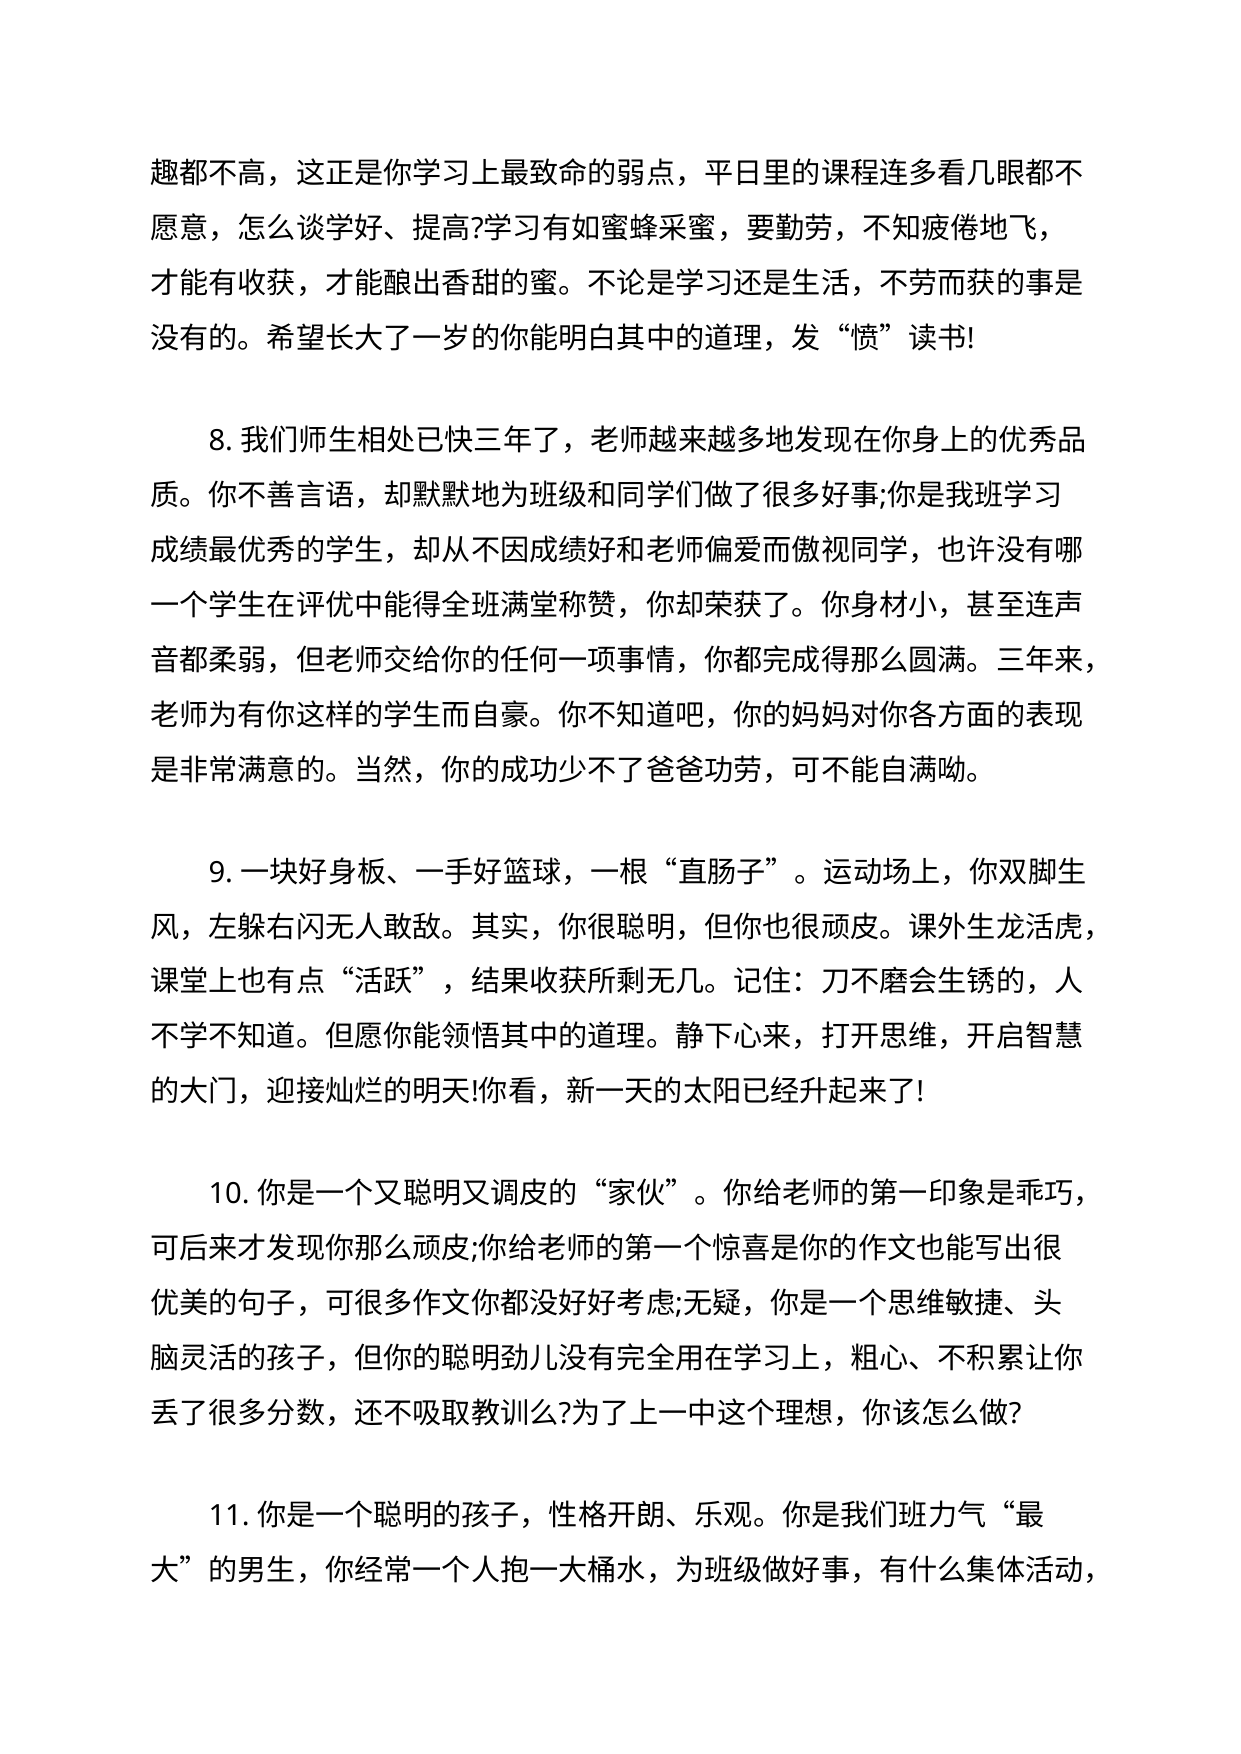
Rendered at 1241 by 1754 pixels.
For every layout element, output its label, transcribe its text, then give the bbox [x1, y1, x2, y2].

text 9. 一块好身板、一手好篮球，一根“直肠子”。运动场上，你双脚生风，左躲右闪无人敢敌。其实，你很聪明，但你也很顽皮。课外生龙活虎，课堂上也有点“活跃”，结果收获所剩无几。记住：刀不磨会生锈的，人不学不知道。但愿你能领悟其中的道理。静下心来，打开思维，开启智慧的大门，迎接灿烂的明天!你看，新一天的太阳已经升起来了! [150, 848, 1090, 1110]
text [150, 1492, 1090, 1589]
text 10. 你是一个又聪明又调皮的“家伙”。你给老师的第一印象是乖巧，可后来才发现你那么顽皮;你给老师的第一个惊喜是你的作文也能写出很优美的句子，可很多作文你都没好好考虑;无疑，你是一个思维敏捷、头脑灵活的孩子，但你的聪明劲儿没有完全用在学习上，粗心、不积累让你丢了很多分数，还不吸取教训么?为了上一中这个理想，你该怎么做? [150, 1170, 1090, 1432]
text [150, 150, 1090, 357]
text 8. 我们师生相处已快三年了，老师越来越多地发现在你身上的优秀品质。你不善言语，却默默地为班级和同学们做了很多好事;你是我班学习成绩最优秀的学生，却从不因成绩好和老师偏爱而傲视同学，也许没有哪一个学生在评优中能得全班满堂称赞，你却荣获了。你身材小，甚至连声音都柔弱，但老师交给你的任何一项事情，你都完成得那么圆满。三年来，老师为有你这样的学生而自豪。你不知道吧，你的妈妈对你各方面的表现是非常满意的。当然，你的成功少不了爸爸功劳，可不能自满呦。 [150, 417, 1090, 789]
